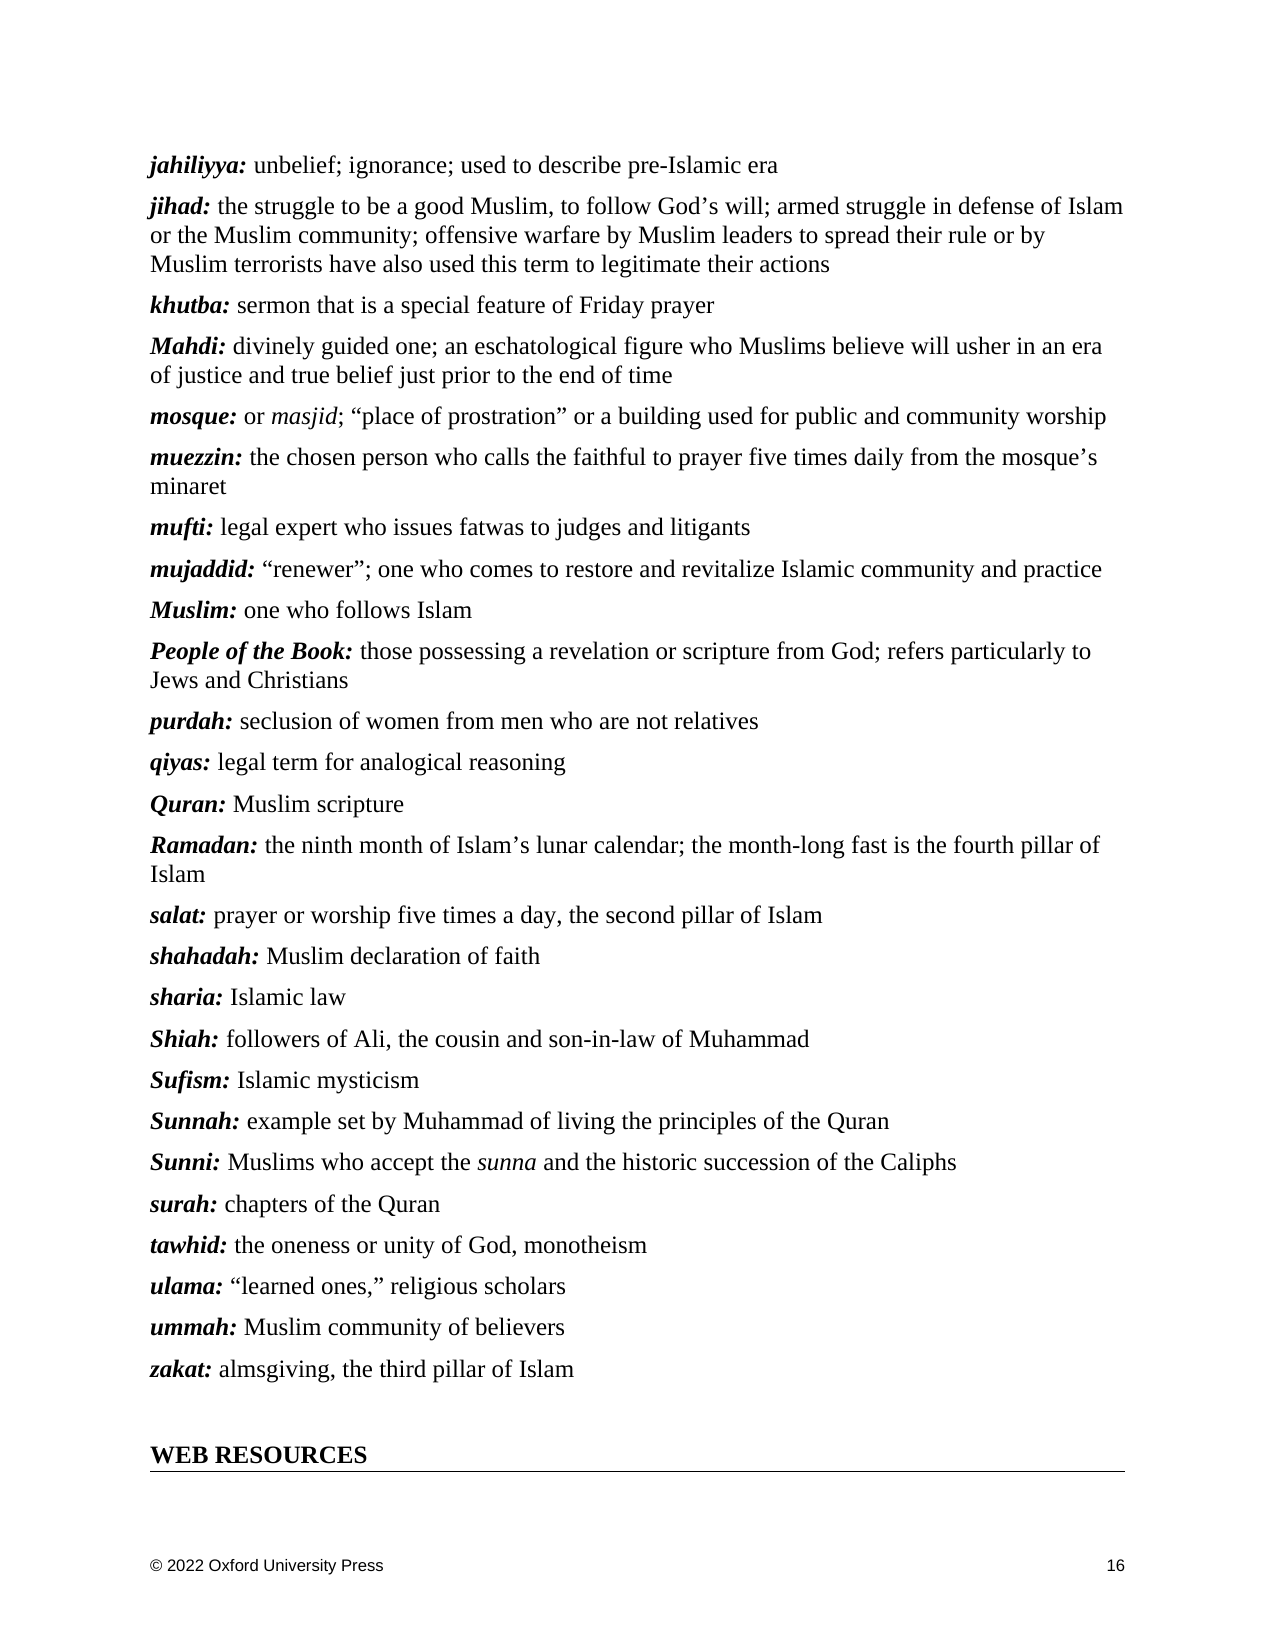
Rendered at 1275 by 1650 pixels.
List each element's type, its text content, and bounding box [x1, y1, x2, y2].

text Sunnah: example set by Muhammad of living the principles of the Quran [150, 1106, 1125, 1135]
text WEB RESOURCES [150, 1440, 1125, 1471]
text Sufism: Islamic mysticism [150, 1065, 1125, 1094]
text Quran: Muslim scripture [150, 789, 1125, 817]
text jihad: the struggle to be a good Muslim, to follow God’s will; armed struggle in defense of Islam or the Muslim community; offensive warfare by Muslim leaders to spread their rule or by Muslim terrorists have also used this term to legitimate their actions [150, 191, 1125, 277]
text purdah: seclusion of women from men who are not relatives [150, 706, 1125, 735]
text sharia: Islamic law [150, 982, 1125, 1011]
text People of the Book: those possessing a revelation or scripture from God; refers particularly to Jews and Christians [150, 636, 1125, 694]
text surah: chapters of the Quran [150, 1189, 1125, 1217]
text Sunni: Muslims who accept the sunna and the historic succession of the Caliphs [150, 1147, 1125, 1176]
text salat: prayer or worship five times a day, the second pillar of Islam [150, 900, 1125, 929]
text Shiah: followers of Ali, the cousin and son-in-law of Muhammad [150, 1024, 1125, 1052]
text mujaddid: “renewer”; one who comes to restore and revitalize Islamic community and practice [150, 554, 1125, 582]
text jahiliyya: unbelief; ignorance; used to describe pre-Islamic era [150, 150, 1125, 179]
text qiyas: legal term for analogical reasoning [150, 747, 1125, 776]
text mufti: legal expert who issues fatwas to judges and litigants [150, 512, 1125, 541]
text muezzin: the chosen person who calls the faithful to prayer five times daily from the mosque’s minaret [150, 442, 1125, 500]
text Muslim: one who follows Islam [150, 595, 1125, 624]
text shahadah: Muslim declaration of faith [150, 941, 1125, 970]
text Mahdi: divinely guided one; an eschatological figure who Muslims believe will usher in an era of justice and true belief just prior to the end of time [150, 331, 1125, 389]
text Ramadan: the ninth month of Islam’s lunar calendar; the month-long fast is the fourth pillar of Islam [150, 830, 1125, 887]
text mosque: or masjid; “place of prostration” or a building used for public and community worship [150, 401, 1125, 430]
text ulama: “learned ones,” religious scholars [150, 1271, 1125, 1300]
text tawhid: the oneness or unity of God, monotheism [150, 1230, 1125, 1259]
text ummah: Muslim community of believers [150, 1312, 1125, 1341]
text zakat: almsgiving, the third pillar of Islam [150, 1354, 1125, 1382]
text khutba: sermon that is a special feature of Friday prayer [150, 290, 1125, 319]
